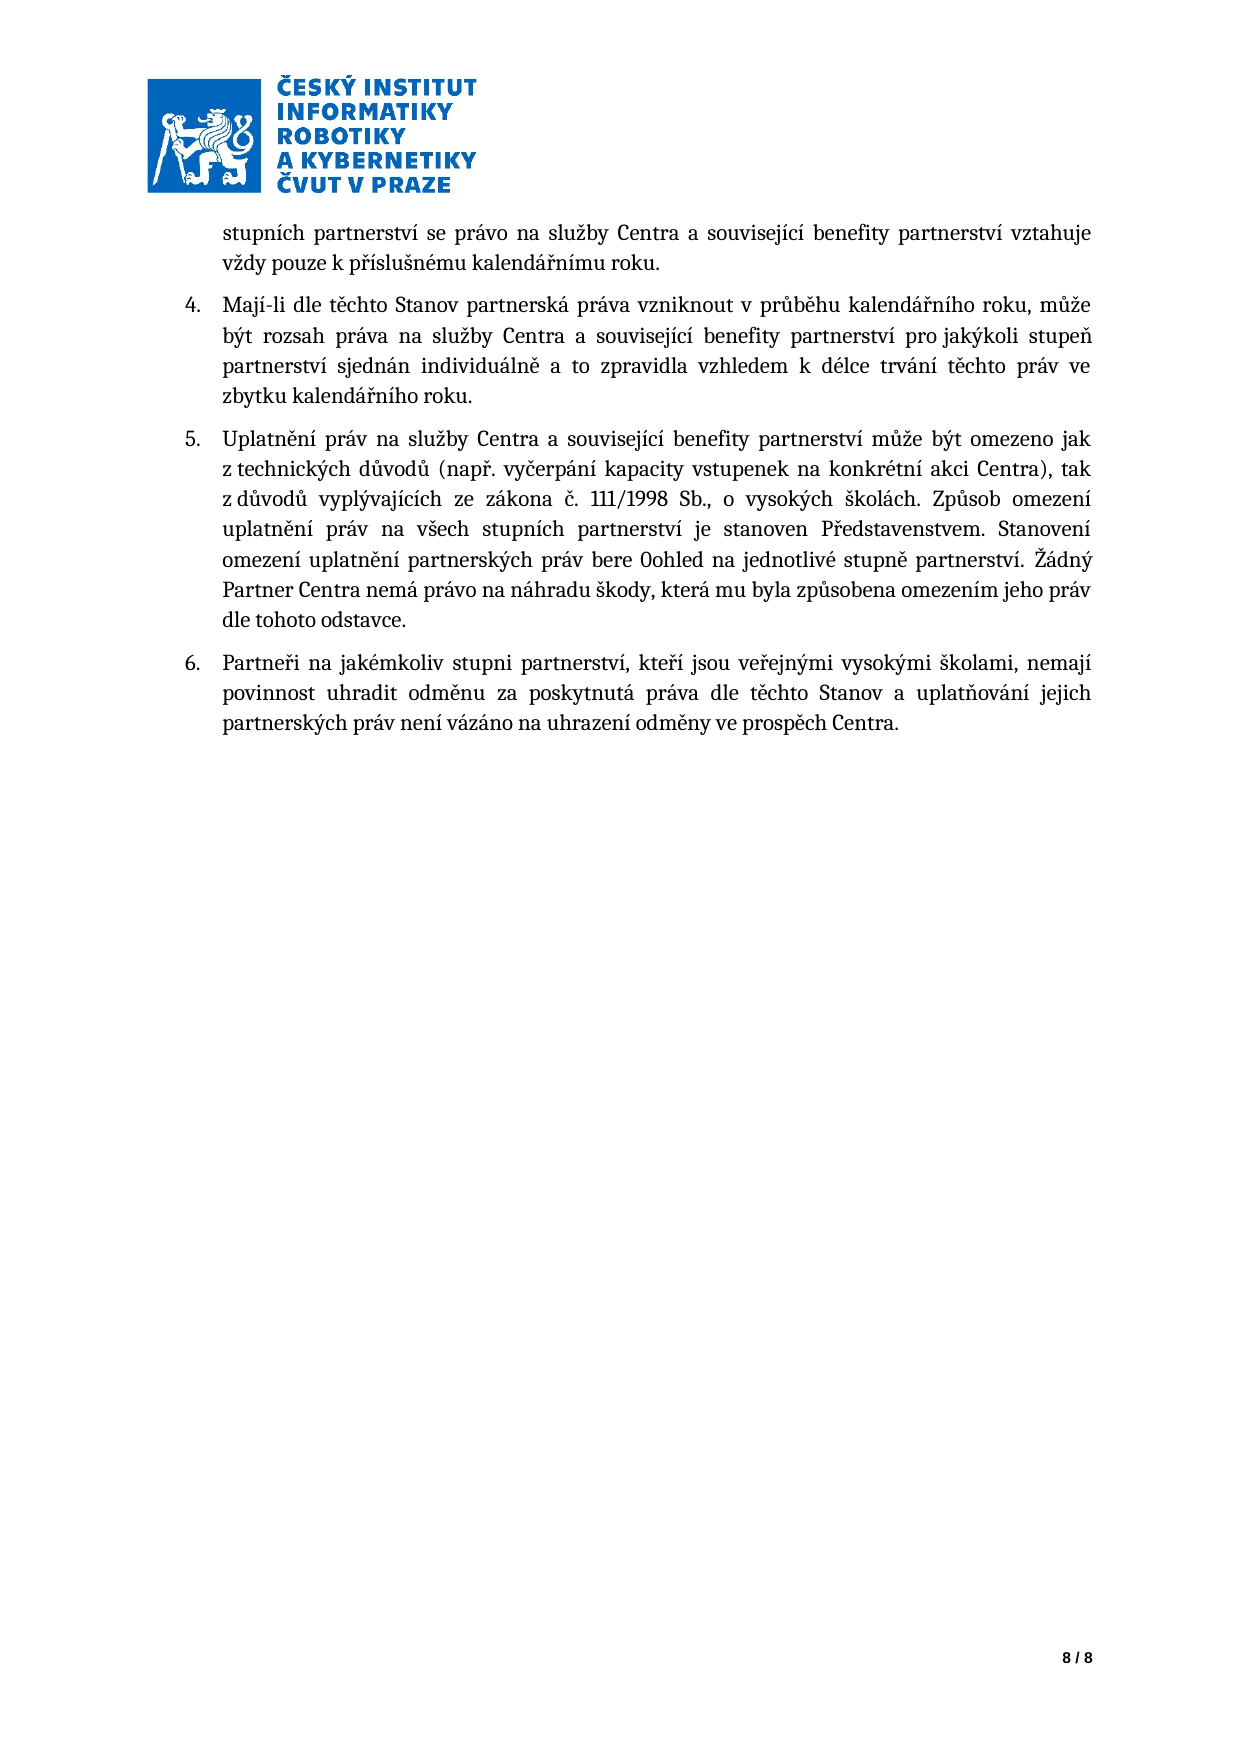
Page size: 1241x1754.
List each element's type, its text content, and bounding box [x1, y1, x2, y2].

list Mají-li dle těchto Stanov partnerská práva vzniknout v průběhu kalendářního roku, může být rozsah práva na služby Centra a související benefity partnerství pro jakýkoli stupeň partnerství sjednán individuálně a to zpravidla vzhledem k délce trvání těchto práv ve zbytku kalendářního roku. [185, 292, 1092, 409]
list Partneři na jakémkoliv stupni partnerství, kteří jsou veřejnými vysokými školami, nemají povinnost uhradit odměnu za poskytnutá práva dle těchto Stanov a uplatňování jejich partnerských práv není vázáno na uhrazení odměny ve prospěch Centra. [185, 649, 1092, 736]
list Uplatnění práv na služby Centra a související benefity partnerství může být omezeno jak z technických důvodů (např. vyčerpání kapacity vstupenek na konkrétní akci Centra), tak z důvodů vyplývajících ze zákona č. 111/1998 Sb., o vysokých školách. Způsob omezení uplatnění práv na všech stupních partnerství je stanoven Představenstvem. Stanovení omezení uplatnění partnerských práv bere 0ohled na jednotlivé stupně partnerství. Žádný Partner Centra nemá právo na náhradu škody, která mu byla způsobena omezením jeho práv dle tohoto odstavce. [185, 426, 1092, 633]
picture [147, 75, 477, 193]
